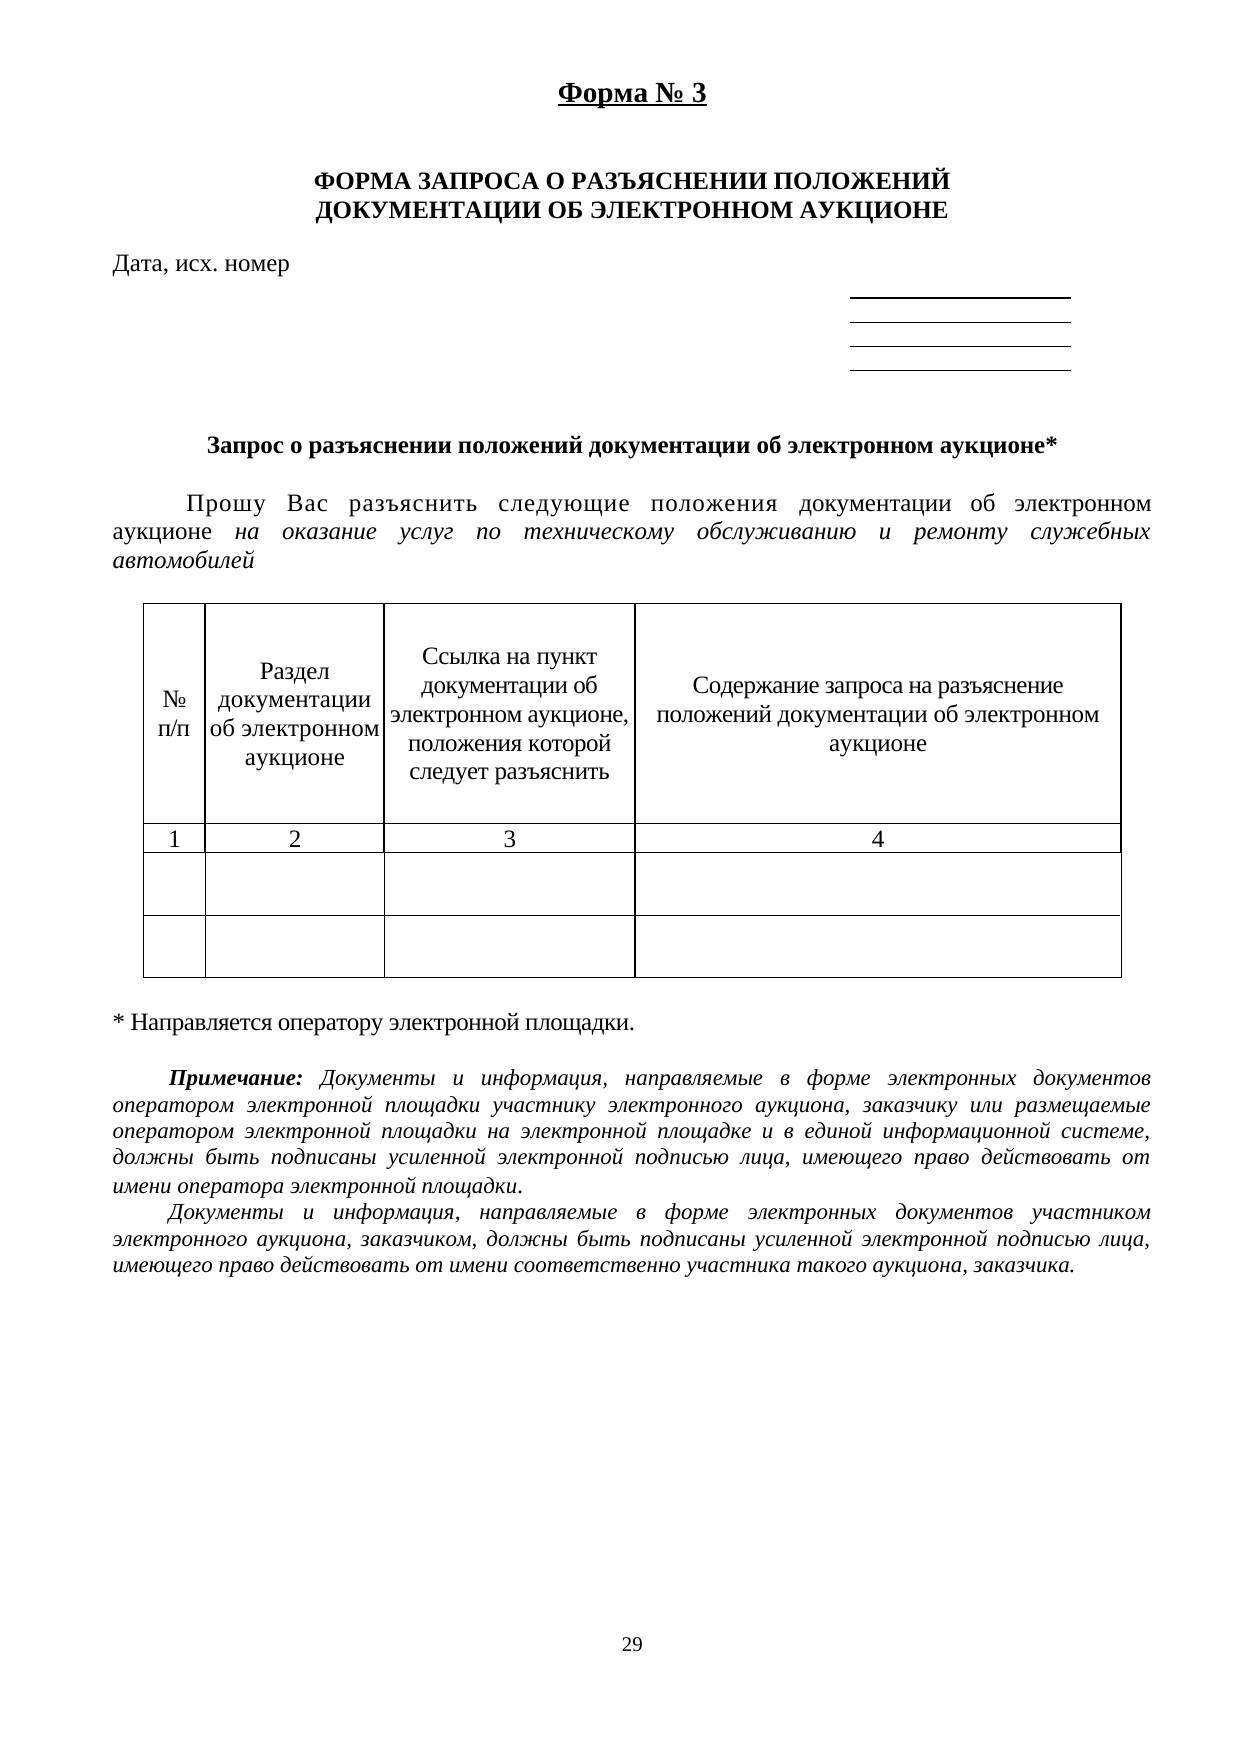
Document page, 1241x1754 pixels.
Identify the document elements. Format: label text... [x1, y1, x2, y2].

table_header Содержание запроса на разъяснение положений документации об электронном аукционе [636, 604, 1120, 822]
text Дата, исх. номер [112, 248, 1152, 276]
table_cell [636, 853, 1121, 914]
table_header Ссылка на пункт документации об электронном аукционе, положения которой следует разъяснить [385, 604, 634, 822]
table_cell [144, 853, 205, 914]
table_cell [206, 853, 384, 914]
text * Направляется оператору электронной площадки. [112, 1007, 1152, 1036]
text ДОКУМЕНТАЦИИ ОБ ЭЛЕКТРОННОМ АУКЦИОНЕ [112, 195, 1152, 223]
text Форма № 3 [112, 75, 1152, 108]
table_header Раздел документации об электронном аукционе [206, 604, 383, 822]
table_cell [385, 916, 634, 977]
text Запрос о разъяснении положений документации об электронном аукционе* [112, 430, 1152, 459]
table_cell [144, 916, 205, 977]
text Прошу Вас разъяснить следующие положения документации об электронном аукционе на оказание услуг по техническому обслуживанию и ремонту служебных автомобилей [112, 488, 1152, 574]
text Примечание: Документы и информация, направляемые в форме электронных документов оператором электронной площадки участнику электронного аукциона, заказчику или размещаемые оператором электронной площадки на электронной площадке и в единой информационной системе, должны быть подписаны усиленной электронной подписью лица, имеющего право действовать от имени оператора электронной площадки. [112, 1064, 1152, 1198]
text ФОРМА ЗАПРОСА О РАЗЪЯСНЕНИИ ПОЛОЖЕНИЙ [112, 166, 1152, 195]
text Документы и информация, направляемые в форме электронных документов участником электронного аукциона, заказчиком, должны быть подписаны усиленной электронной подписью лица, имеющего право действовать от имени соответственно участника такого аукциона, заказчика. [112, 1198, 1152, 1277]
table_header № п/п [144, 604, 204, 822]
table_cell [206, 916, 384, 977]
table_cell [636, 915, 1121, 977]
table_cell [385, 853, 634, 914]
